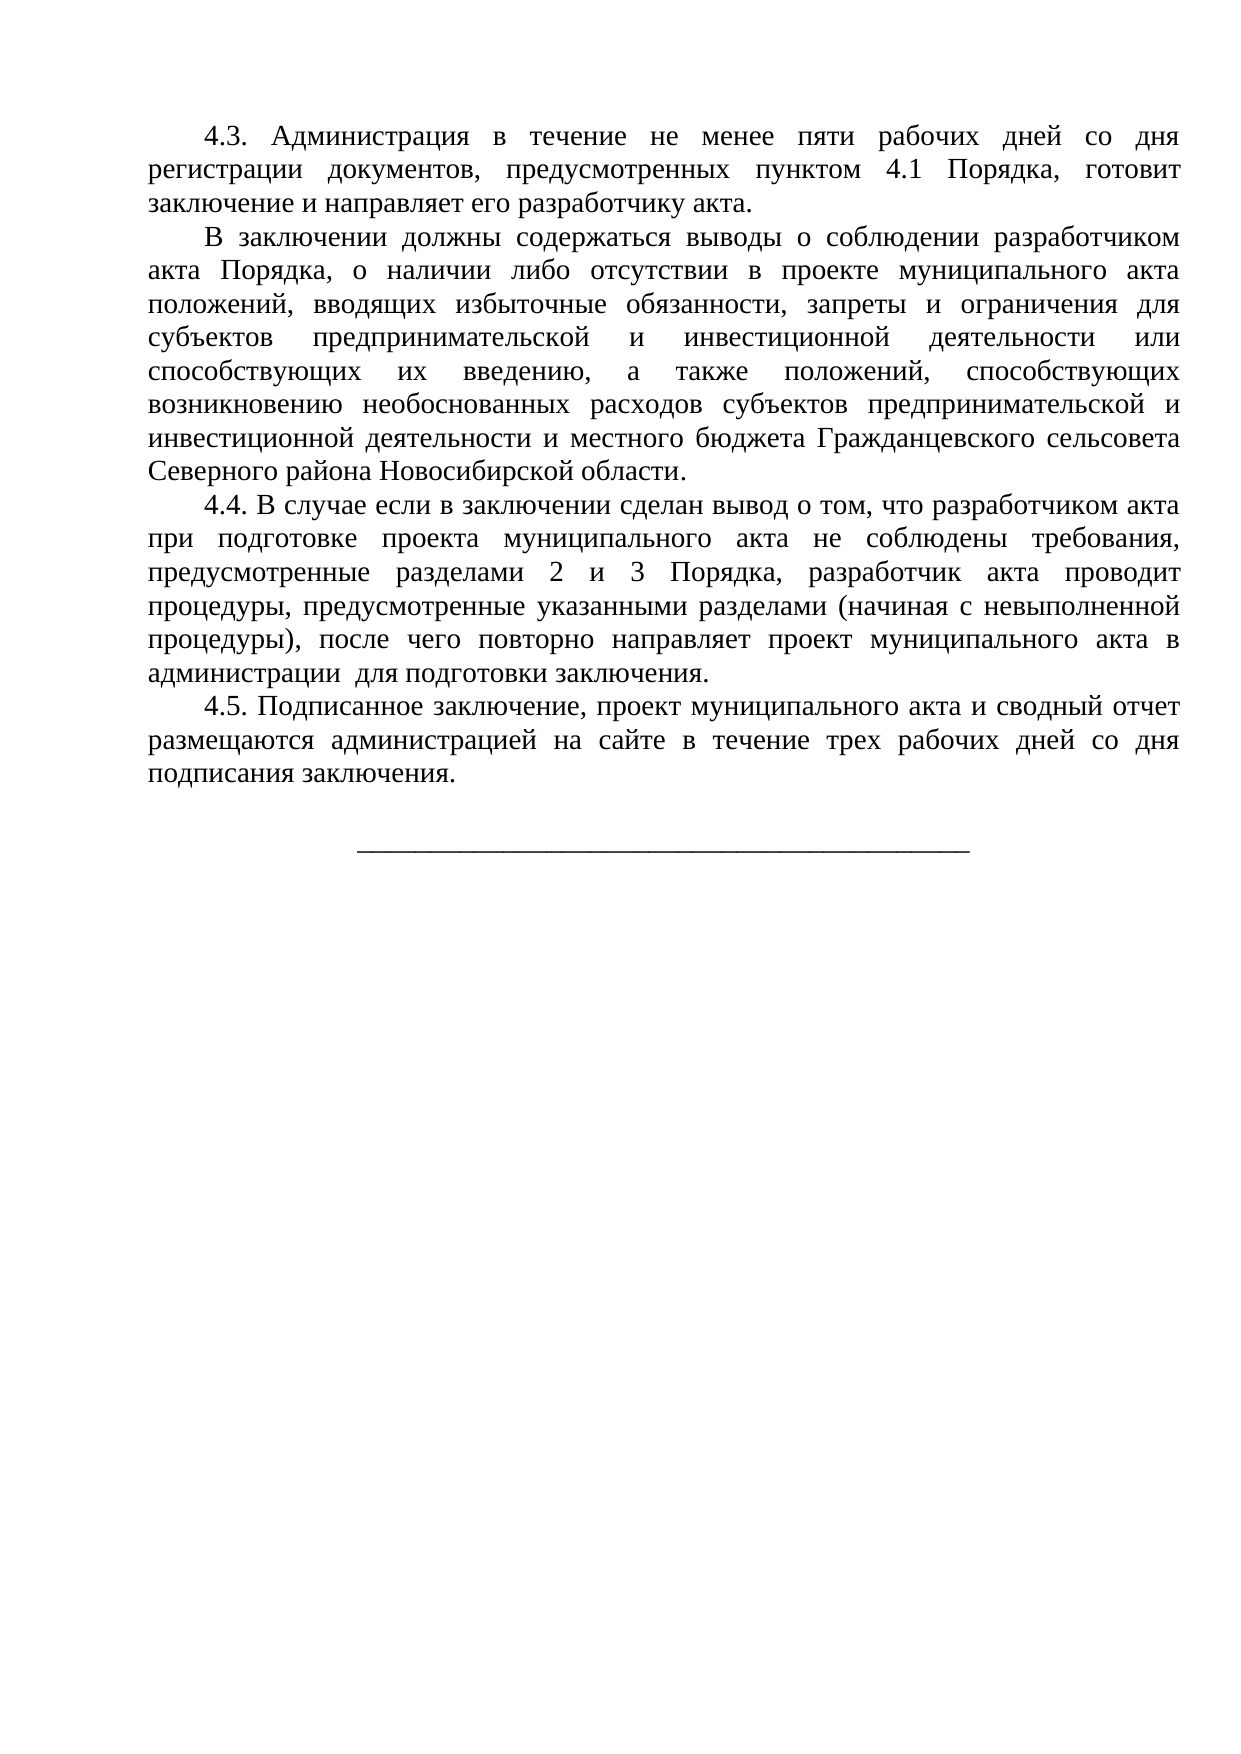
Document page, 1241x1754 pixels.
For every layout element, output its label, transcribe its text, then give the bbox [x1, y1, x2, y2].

text __________________________________________ [148, 822, 1181, 856]
text 4.5. Подписанное заключение, проект муниципального акта и сводный отчет размещаются администрацией на сайте в течение трех рабочих дней со дня подписания заключения. [148, 688, 1181, 789]
text 4.3. Администрация в течение не менее пяти рабочих дней со дня регистрации документов, предусмотренных пунктом 4.1 Порядка, готовит заключение и направляет его разработчику акта. [148, 118, 1181, 219]
text В заключении должны содержаться выводы о соблюдении разработчиком акта Порядка, о наличии либо отсутствии в проекте муниципального акта положений, вводящих избыточные обязанности, запреты и ограничения для субъектов предпринимательской и инвестиционной деятельности или способствующих их введению, а также положений, способствующих возникновению необоснованных расходов субъектов предпринимательской и инвестиционной деятельности и местного бюджета Гражданцевского сельсовета Северного района Новосибирской области. [148, 219, 1181, 487]
text 4.4. В случае если в заключении сделан вывод о том, что разработчиком акта при подготовке проекта муниципального акта не соблюдены требования, предусмотренные разделами 2 и 3 Порядка, разработчик акта проводит процедуры, предусмотренные указанными разделами (начиная с невыполненной процедуры), после чего повторно направляет проект муниципального акта в администрации для подготовки заключения. [148, 487, 1181, 688]
